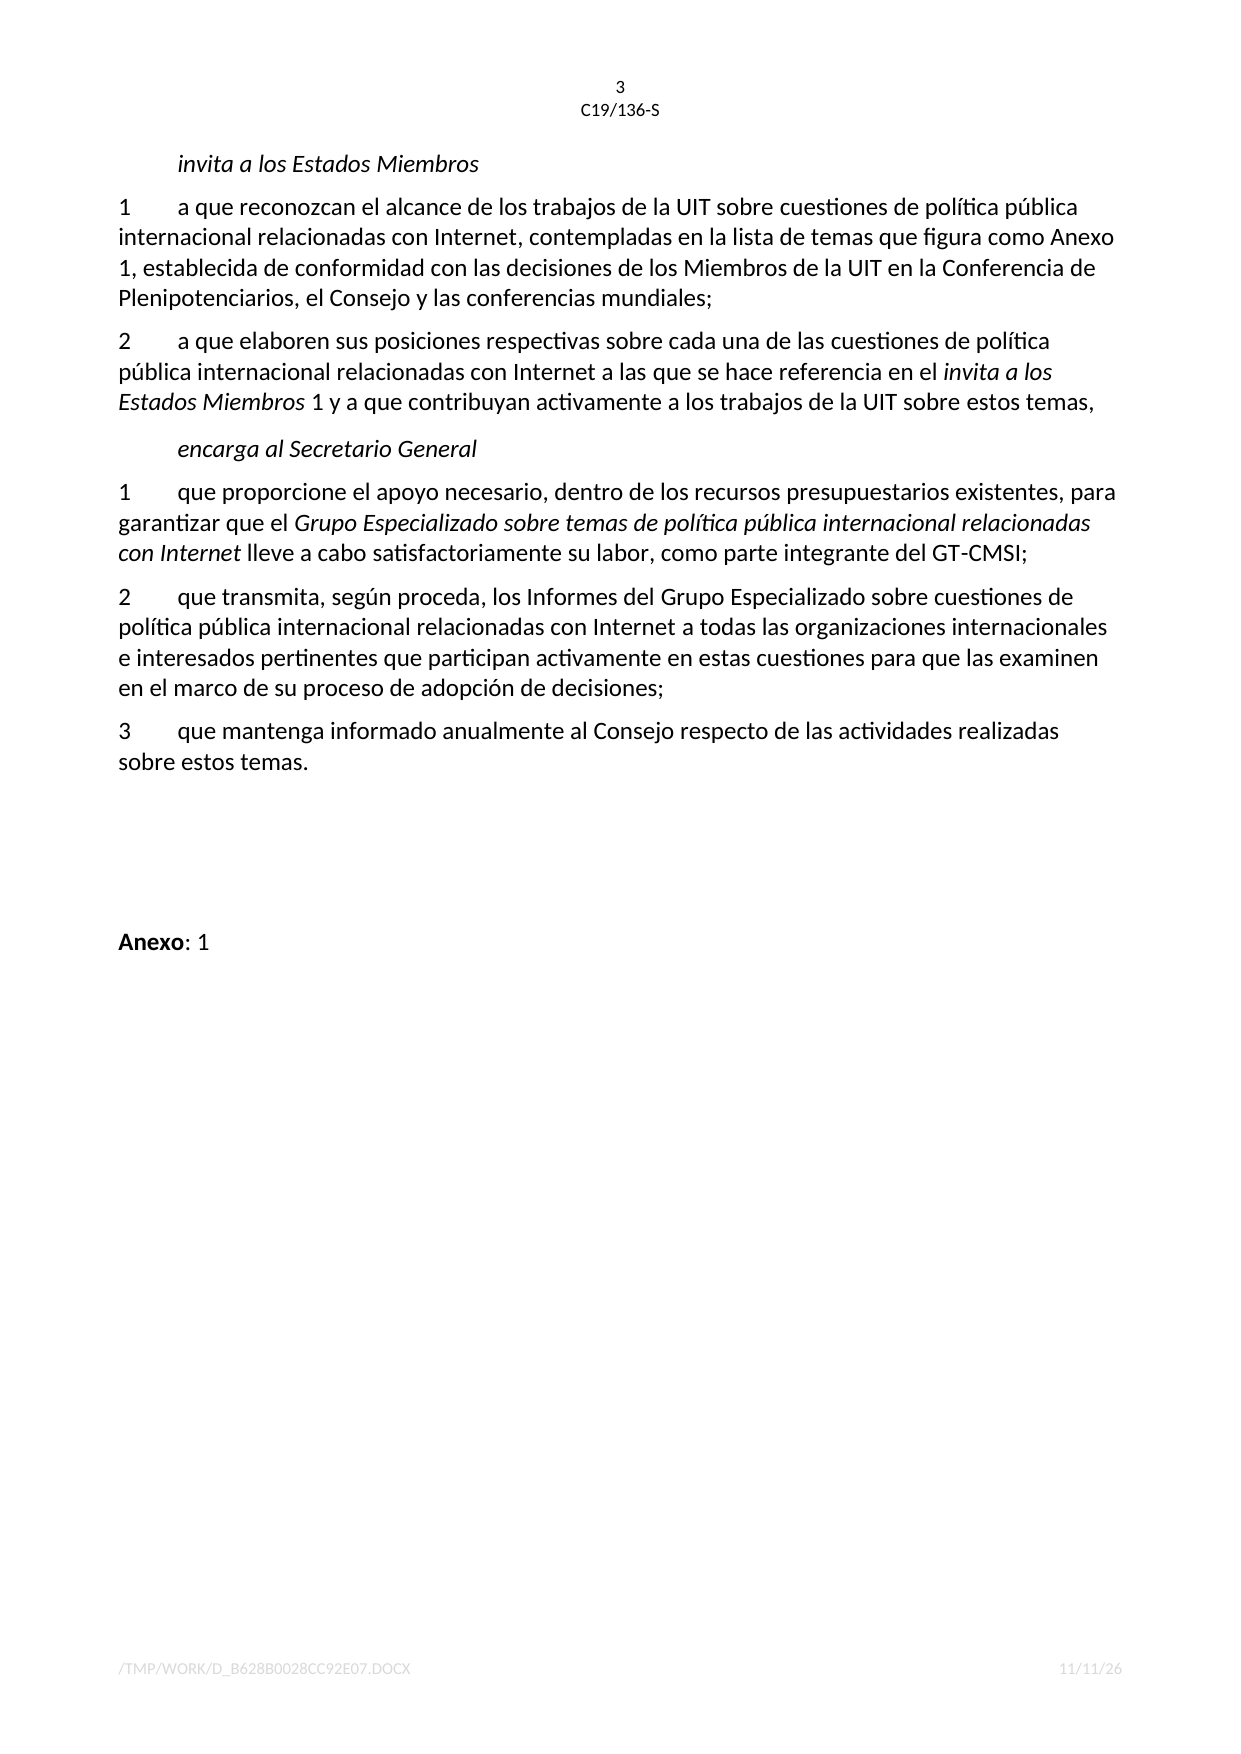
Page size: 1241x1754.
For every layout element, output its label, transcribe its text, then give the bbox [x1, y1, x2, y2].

text 2 que transmita, según proceda, los Informes del Grupo Especializado sobre cuestiones de política pública internacional relacionadas con Internet a todas las organizaciones internacionales e interesados pertinentes que participan activamente en estas cuestiones para que las examinen en el marco de su proceso de adopción de decisiones; [118, 581, 1122, 703]
text 1 que proporcione el apoyo necesario, dentro de los recursos presupuestarios existentes, para garantizar que el Grupo Especializado sobre temas de política pública internacional relacionadas con Internet lleve a cabo satisfactoriamente su labor, como parte integrante del GT-CMSI; [118, 477, 1122, 568]
text 3 que mantenga informado anualmente al Consejo respecto de las actividades realizadas sobre estos temas. [118, 715, 1122, 776]
text invita a los Estados Miembros [177, 148, 1122, 178]
text 1 a que reconozcan el alcance de los trabajos de la UIT sobre cuestiones de política pública internacional relacionadas con Internet, contempladas en la lista de temas que figura como Anexo 1, establecida de conformidad con las decisiones de los Miembros de la UIT en la Conferencia de Plenipotenciarios, el Consejo y las conferencias mundiales; [118, 191, 1122, 313]
text Anexo: 1 [118, 926, 1122, 957]
text encarga al Secretario General [177, 433, 1122, 464]
text 2 a que elaboren sus posiciones respectivas sobre cada una de las cuestiones de política pública internacional relacionadas con Internet a las que se hace referencia en el invita a los Estados Miembros 1 y a que contribuyan activamente a los trabajos de la UIT sobre estos temas, [118, 325, 1122, 417]
